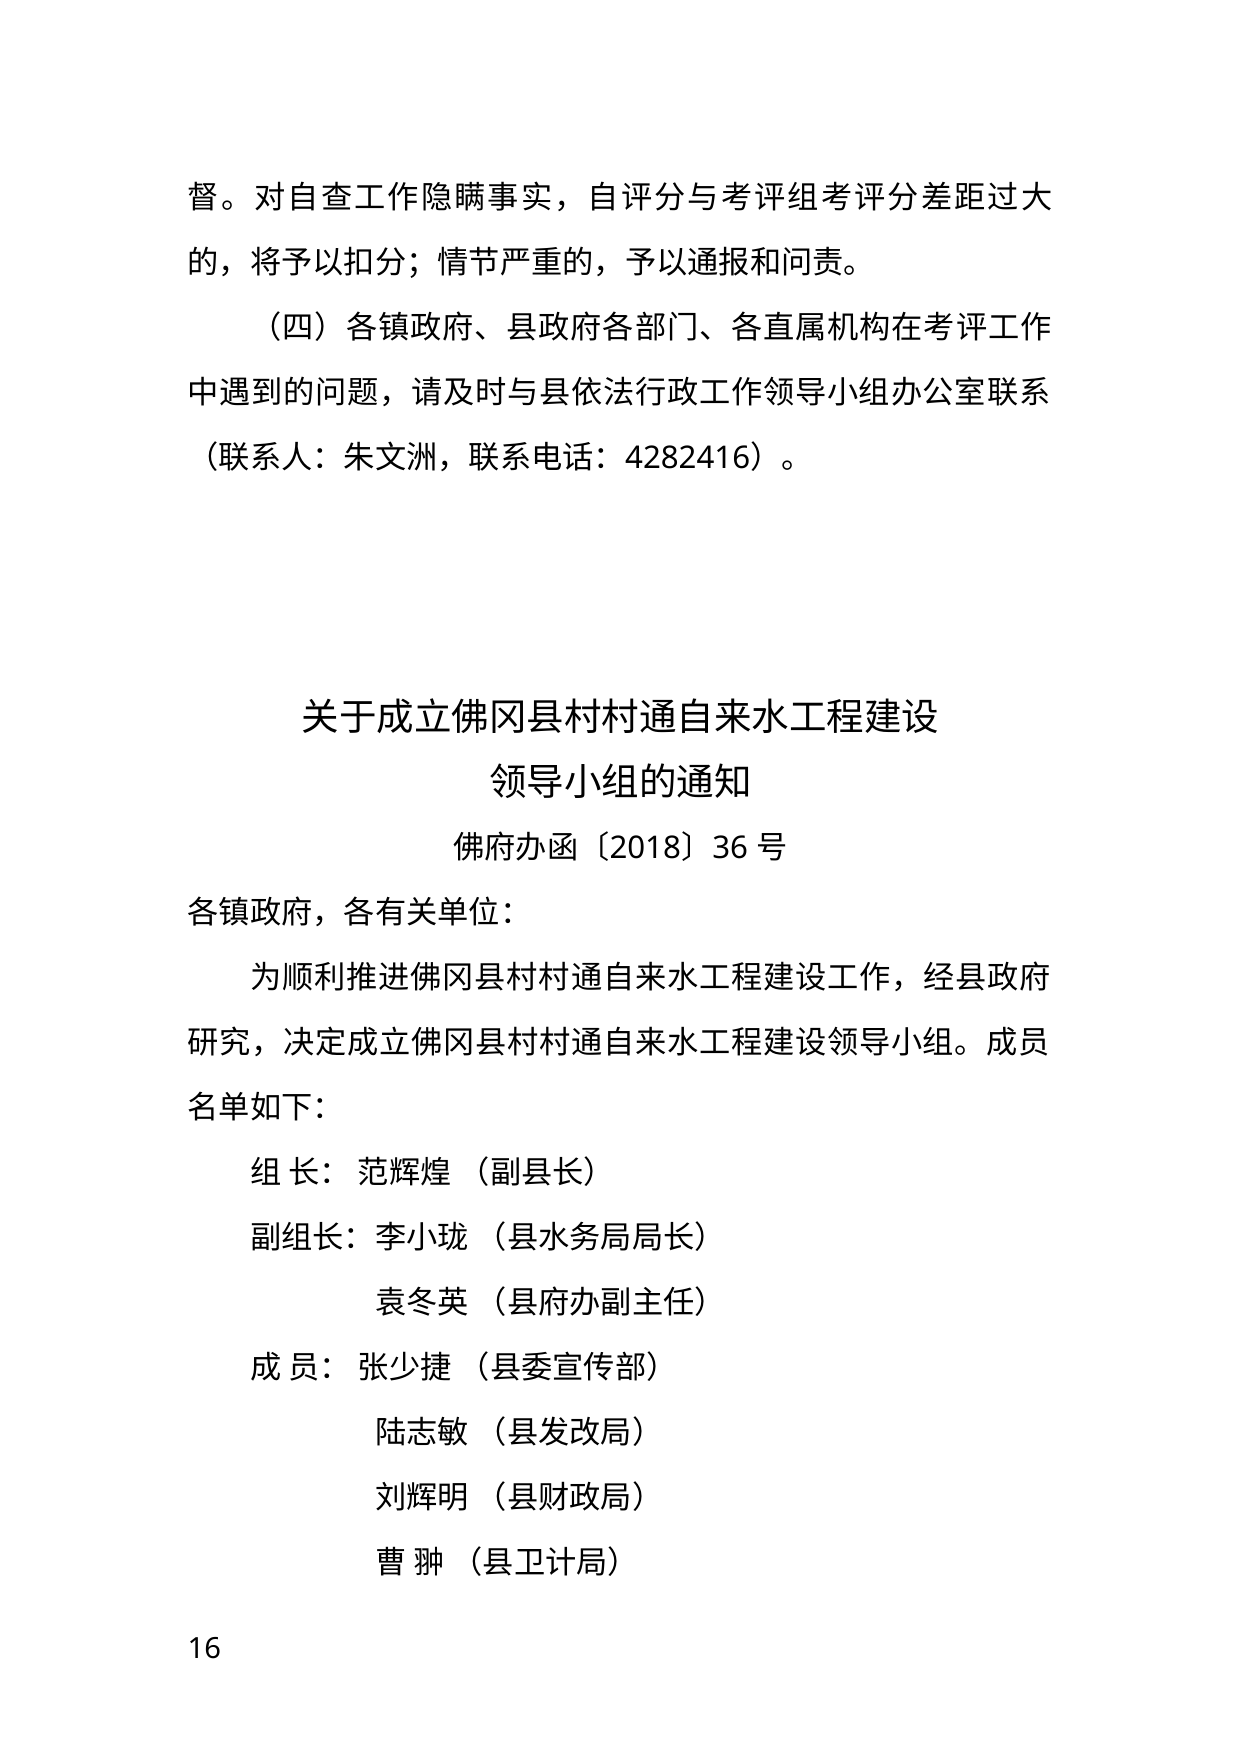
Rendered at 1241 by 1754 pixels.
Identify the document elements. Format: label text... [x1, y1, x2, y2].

text 佛府办函〔2018〕36 号 [187, 812, 1053, 877]
text 刘辉明 （县财政局） [187, 1462, 1053, 1527]
text 各镇政府，各有关单位： [187, 877, 1053, 942]
text 曹 翀 （县卫计局） [187, 1527, 1053, 1592]
text 成 员： 张少捷 （县委宣传部） [187, 1332, 1053, 1397]
text 副组长：李小珑 （县水务局局长） [187, 1202, 1053, 1267]
text 组 长： 范辉煌 （副县长） [187, 1137, 1053, 1202]
text 陆志敏 （县发改局） [187, 1397, 1053, 1462]
text （四）各镇政府、县政府各部门、各直属机构在考评工作中遇到的问题，请及时与县依法行政工作领导小组办公室联系（联系人：朱文洲，联系电话：4282416）。 [187, 292, 1053, 487]
text 袁冬英 （县府办副主任） [187, 1267, 1053, 1332]
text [187, 162, 1053, 292]
text 为顺利推进佛冈县村村通自来水工程建设工作，经县政府研究，决定成立佛冈县村村通自来水工程建设领导小组。成员名单如下： [187, 942, 1053, 1137]
text 领导小组的通知 [187, 747, 1053, 812]
text 关于成立佛冈县村村通自来水工程建设 [187, 682, 1053, 747]
